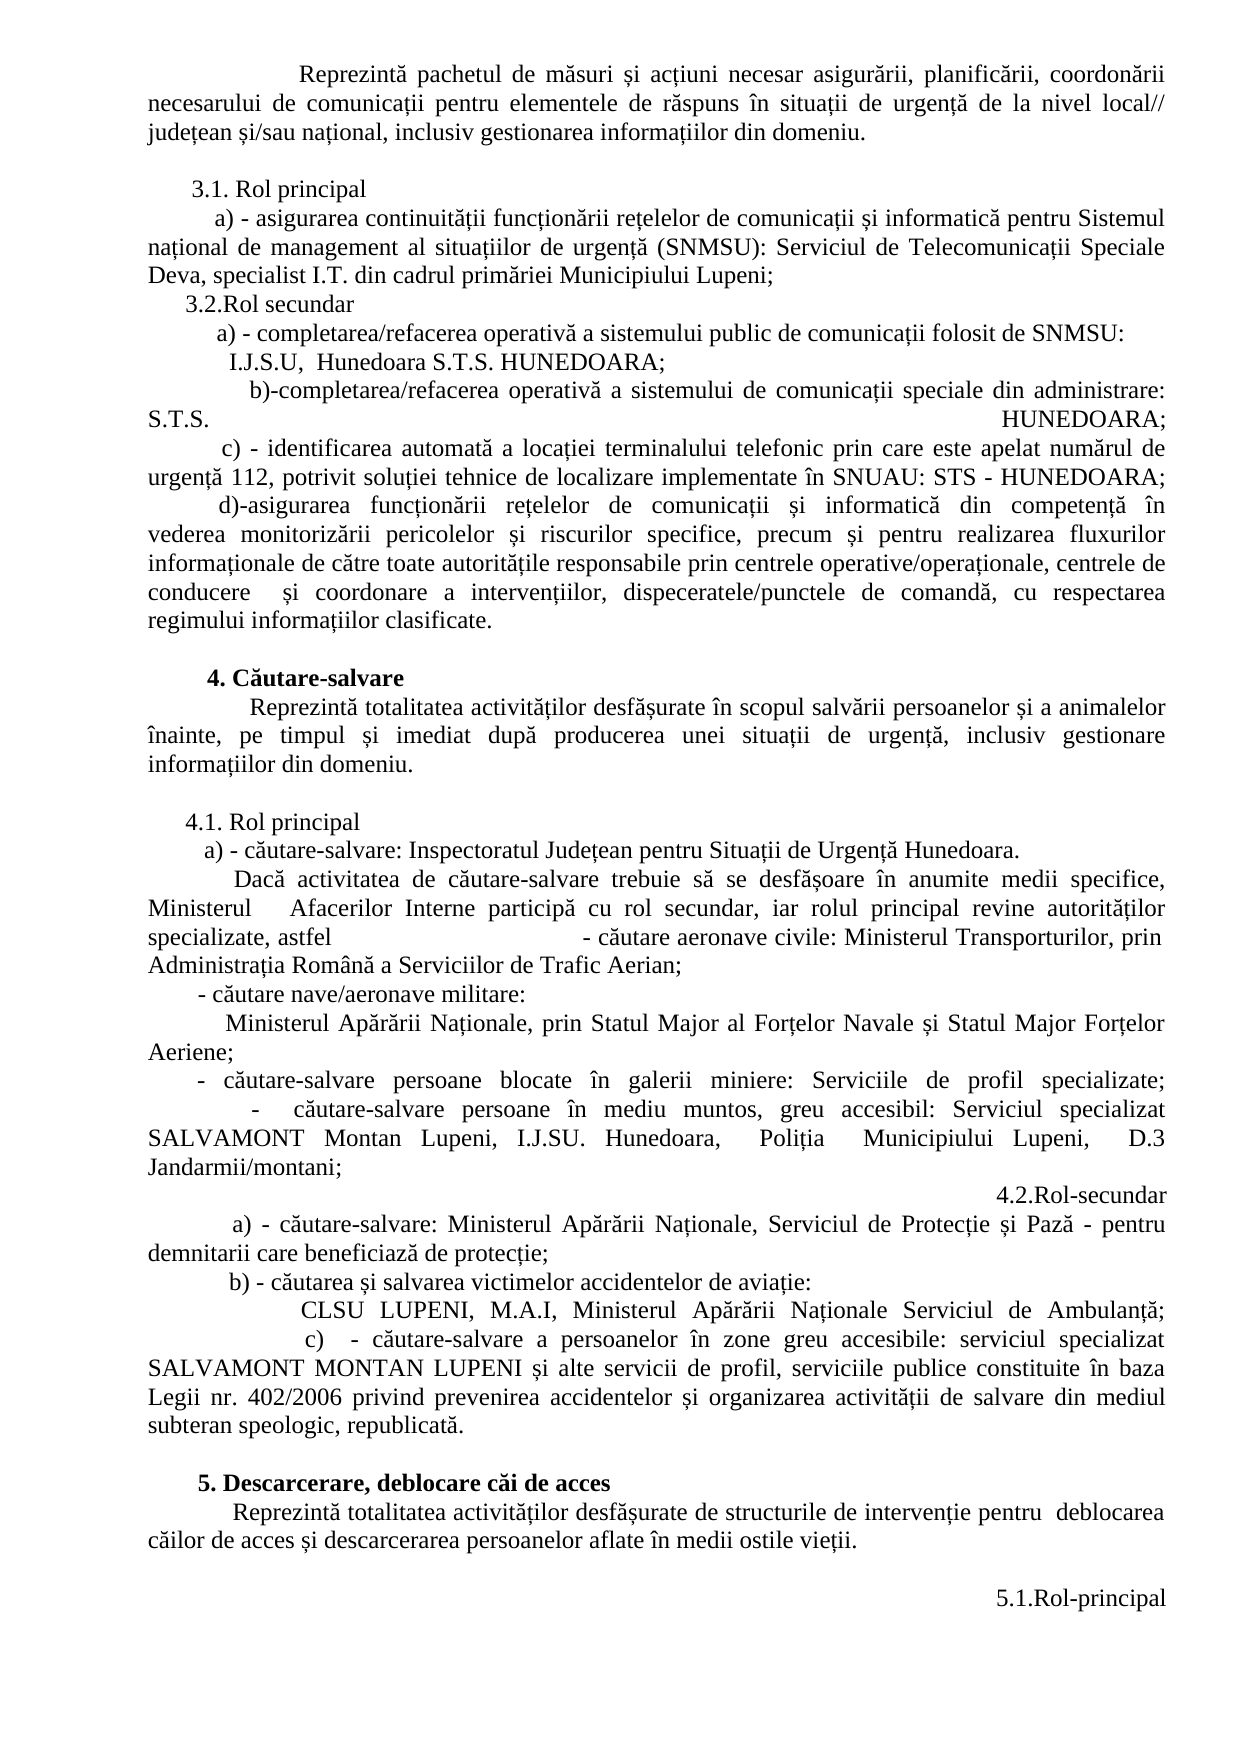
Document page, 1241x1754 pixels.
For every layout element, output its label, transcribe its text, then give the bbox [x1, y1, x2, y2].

text - căutare nave/aeronave militare: [148, 979, 1167, 1008]
text 3.1. Rol principal [148, 174, 1167, 203]
text 4. Căutare-salvare [148, 663, 1167, 692]
text b) - căutarea și salvarea victimelor accidentelor de aviație: [148, 1267, 1167, 1295]
text Reprezintă pachetul de măsuri și acțiuni necesar asigurării, planificării, coordonării necesarului de comunicații pentru elementele de răspuns în situații de urgență de la nivel local// județean și/sau național, inclusiv gestionarea informațiilor din domeniu. [148, 59, 1167, 145]
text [148, 1554, 1167, 1612]
text Dacă activitatea de căutare-salvare trebuie să se desfășoare în anumite medii specifice, Ministerul Afacerilor Interne participă cu rol secundar, iar rolul principal revine autorităților specializate, astfel - căutare aeronave civile: Ministerul Transporturilor, prin Administrația Română a Serviciilor de Trafic Aerian; [148, 864, 1167, 979]
text Reprezintă totalitatea activităților desfășurate în scopul salvării persoanelor și a animalelor înainte, pe timpul și imediat după producerea unei situații de urgență, inclusiv gestionare informațiilor din domeniu. [148, 692, 1167, 778]
text 3.2.Rol secundar a) - completarea/refacerea operativă a sistemului public de comunicații folosit de SNMSU: [148, 289, 1167, 347]
text 5. Descarcerare, deblocare căi de acces [148, 1439, 1167, 1497]
text CLSU LUPENI, M.A.I, Ministerul Apărării Naționale Serviciul de Ambulanță; c) - căutare-salvare a persoanelor în zone greu accesibile: serviciul specializat SALVAMONT MONTAN LUPENI și alte servicii de profil, serviciile publice constituite în baza Legii nr. 402/2006 privind prevenirea accidentelor și organizarea activității de salvare din mediul subteran speologic, republicată. [148, 1295, 1167, 1439]
text Ministerul Apărării Naționale, prin Statul Major al Forțelor Navale și Statul Major Forțelor Aeriene; - căutare-salvare persoane blocate în galerii miniere: Serviciile de profil specializate; - căutare-salvare persoane în mediu muntos, greu accesibil: Serviciul specializat SALVAMONT Montan Lupeni, I.J.SU. Hunedoara, Poliția Municipiului Lupeni, D.3 Jandarmii/montani; [148, 1008, 1167, 1180]
text 4.2.Rol-secundar a) - căutare-salvare: Ministerul Apărării Naționale, Serviciul de Protecție și Pază - pentru demnitarii care beneficiază de protecție; [148, 1180, 1167, 1267]
text a) - asigurarea continuității funcționării rețelelor de comunicații și informatică pentru Sistemul național de management al situațiilor de urgență (SNMSU): Serviciul de Telecomunicații Speciale Deva, specialist I.T. din cadrul primăriei Municipiului Lupeni; [148, 203, 1167, 289]
text I.J.S.U, Hunedoara S.T.S. HUNEDOARA; [148, 347, 1167, 375]
text 4.1. Rol principal [148, 807, 1167, 835]
text b)-completarea/refacerea operativă a sistemului de comunicații speciale din administrare: S.T.S. HUNEDOARA; c) - identificarea automată a locației terminalului telefonic prin care este apelat numărul de urgență 112, potrivit soluției tehnice de localizare implementate în SNUAU: STS - HUNEDOARA; d)-asigurarea funcționării rețelelor de comunicații și informatică din competență în vederea monitorizării pericolelor și riscurilor specifice, precum și pentru realizarea fluxurilor informaționale de către toate autoritățile responsabile prin centrele operative/operaționale, centrele de conducere și coordonare a intervențiilor, dispeceratele/punctele de comandă, cu respectarea regimului informațiilor clasificate. [148, 375, 1167, 634]
text a) - căutare-salvare: Inspectoratul Județean pentru Situații de Urgență Hunedoara. [148, 835, 1167, 864]
text Reprezintă totalitatea activităților desfășurate de structurile de intervenție pentru deblocarea căilor de acces și descarcerarea persoanelor aflate în medii ostile vieții. [148, 1497, 1167, 1554]
